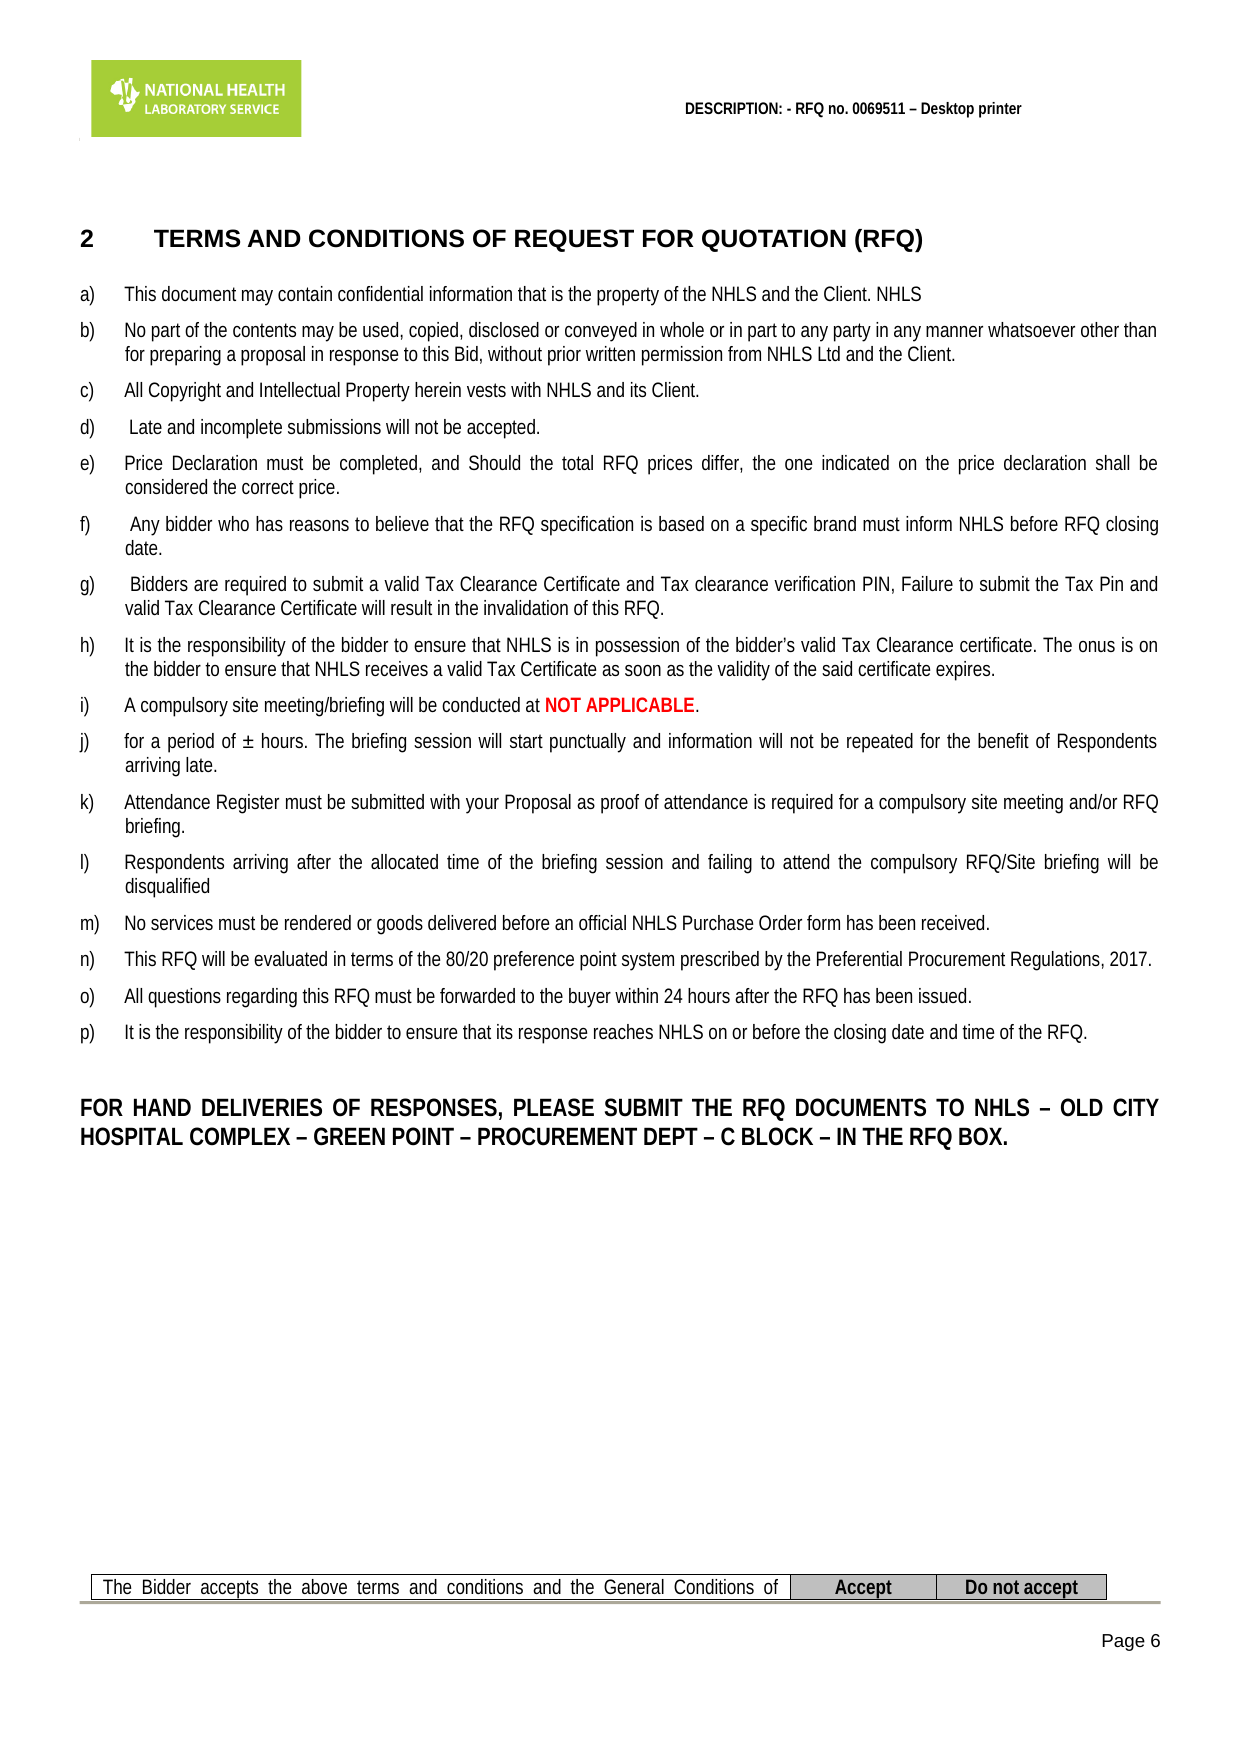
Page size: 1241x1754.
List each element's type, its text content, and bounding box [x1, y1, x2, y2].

list All Copyright and Intellectual Property herein vests with NHLS and its Client. [80, 378, 1161, 402]
list It is the responsibility of the bidder to ensure that its response reaches NHLS on or before the closing date and time of the RFQ. [80, 1020, 1161, 1044]
list Late and incomplete submissions will not be accepted. [80, 415, 1161, 439]
list Bidders are required to submit a valid Tax Clearance Certificate and Tax clearance verification PIN, Failure to submit the Tax Pin and valid Tax Clearance Certificate will result in the invalidation of this RFQ. [80, 572, 1161, 620]
list No part of the contents may be used, copied, disclosed or conveyed in whole or in part to any party in any manner whatsoever other than for preparing a proposal in response to this Bid, without prior written permission from NHLS Ltd and the Client. [80, 318, 1161, 366]
list This RFQ will be evaluated in terms of the 80/20 preference point system prescribed by the Preferential Procurement Regulations, 2017. [80, 947, 1161, 971]
list All questions regarding this RFQ must be forwarded to the buyer within 24 hours after the RFQ has been issued. [80, 983, 1161, 1007]
list for a period of ± hours. The briefing session will start punctually and information will not be repeated for the benefit of Respondents arriving late. [80, 729, 1161, 777]
list This document may contain confidential information that is the property of the NHLS and the Client. NHLS [80, 281, 1161, 305]
list Price Declaration must be completed, and Should the total RFQ prices differ, the one indicated on the price declaration shall be considered the correct price. [80, 451, 1161, 499]
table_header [92, 1575, 790, 1599]
subtitle TERMS AND CONDITIONS OF REQUEST FOR QUOTATION (RFQ) [80, 224, 1161, 253]
picture [91, 60, 302, 137]
list Any bidder who has reasons to believe that the RFQ specification is based on a specific brand must inform NHLS before RFQ closing date. [80, 512, 1161, 559]
table_header Accept [791, 1575, 936, 1599]
list Respondents arriving after the allocated time of the briefing session and failing to attend the compulsory RFQ/Site briefing will be disqualified [80, 850, 1161, 898]
table_header Do not accept [937, 1575, 1106, 1599]
list No services must be rendered or goods delivered before an official NHLS Purchase Order form has been received. [80, 911, 1161, 934]
list Attendance Register must be submitted with your Proposal as proof of attendance is required for a compulsory site meeting and/or RFQ briefing. [80, 790, 1161, 838]
text FOR HAND DELIVERIES OF RESPONSES, PLEASE SUBMIT THE RFQ DOCUMENTS TO NHLS – OLD CITY HOSPITAL COMPLEX – GREEN POINT – PROCUREMENT DEPT – C BLOCK – IN THE RFQ BOX. [80, 1093, 1161, 1150]
list A compulsory site meeting/briefing will be conducted at NOT APPLICABLE. [80, 693, 1161, 717]
list It is the responsibility of the bidder to ensure that NHLS is in possession of the bidder’s valid Tax Clearance certificate. The onus is on the bidder to ensure that NHLS receives a valid Tax Certificate as soon as the validity of the said certificate expires. [80, 632, 1161, 680]
